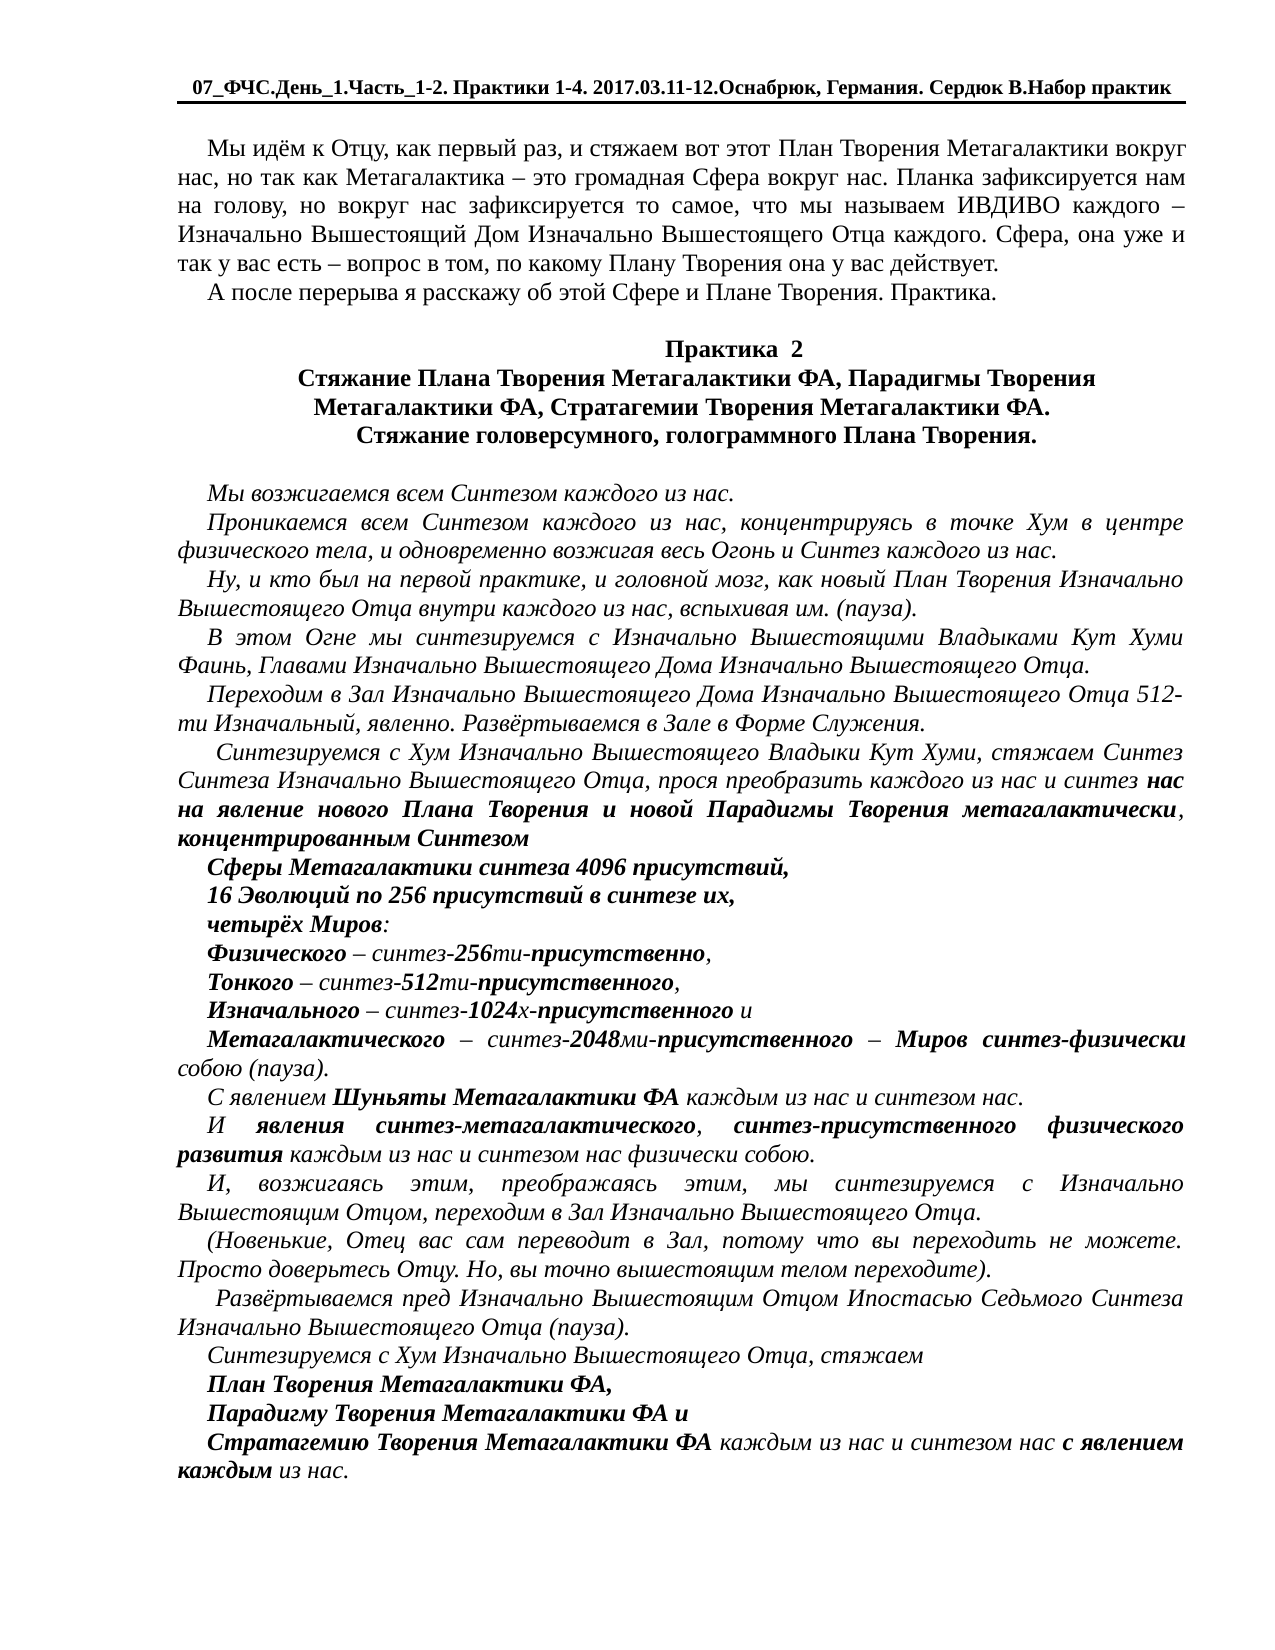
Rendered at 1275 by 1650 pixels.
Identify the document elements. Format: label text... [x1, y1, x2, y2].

text И явления синтез-метагалактического, синтез-присутственного физического развития каждым из нас и синтезом нас физически собою. [177, 1111, 1186, 1168]
text четырёх Миров: [177, 909, 1186, 938]
text Развёртываемся пред Изначально Вышестоящим Отцом Ипостасью Седьмого Синтеза Изначально Вышестоящего Отца (пауза). [177, 1283, 1186, 1341]
text Стратагемию Творения Метагалактики ФА каждым из нас и синтезом нас с явлением каждым из нас. [177, 1427, 1186, 1484]
text Мы возжигаемся всем Синтезом каждого из нас. [177, 478, 1186, 507]
text Парадигму Творения Метагалактики ФА и [177, 1398, 1186, 1427]
list Мы идём к Отцу, как первый раз, и стяжаем вот этот План Творения Метагалактики вокруг нас, но так как Метагалактика – это громадная Сфера вокруг нас. Планка зафиксируется нам на голову, но вокруг нас зафиксируется то самое, что мы называем ИВДИВО каждого – Изначально Вышестоящий Дом Изначально Вышестоящего Отца каждого. Сфера, она уже и так у вас есть – вопрос в том, по какому Плану Творения она у вас действует. [177, 133, 1186, 277]
text Стяжание головерсумного, голограммного Плана Творения. [177, 421, 1186, 449]
text Физического – синтез-256ти-присутственно, [177, 938, 1186, 967]
text С явлением Шуньяты Метагалактики ФА каждым из нас и синтезом нас. [177, 1082, 1186, 1111]
text Ну, и кто был на первой практике, и головной мозг, как новый План Творения Изначально Вышестоящего Отца внутри каждого из нас, вспыхивая им. (пауза). [177, 564, 1186, 622]
text Метагалактического – синтез-2048ми-присутственного – Миров синтез-физически собою (пауза). [177, 1024, 1186, 1082]
list А после перерыва я расскажу об этой Сфере и Плане Творения. Практика. [177, 277, 1186, 306]
text План Творения Метагалактики ФА, [177, 1369, 1186, 1398]
text Сферы Метагалактики синтеза 4096 присутствий, [177, 852, 1186, 881]
list Практика 2 [252, 334, 1186, 363]
text 16 Эволюций по 256 присутствий в синтезе их, [177, 881, 1186, 909]
text Переходим в Зал Изначально Вышестоящего Дома Изначально Вышестоящего Отца 512-ти Изначальный, явленно. Развёртываемся в Зале в Форме Служения. [177, 679, 1186, 737]
text В этом Огне мы синтезируемся с Изначально Вышестоящими Владыками Кут Хуми Фаинь, Главами Изначально Вышестоящего Дома Изначально Вышестоящего Отца. [177, 622, 1186, 679]
text Стяжание Плана Творения Метагалактики ФА, Парадигмы Творения Метагалактики ФА, Стратагемии Творения Метагалактики ФА. [177, 363, 1186, 421]
text Изначального – синтез-1024х-присутственного и [177, 996, 1186, 1024]
text (Новенькие, Отец вас сам переводит в Зал, потому что вы переходить не можете. Просто доверьтесь Отцу. Но, вы точно вышестоящим телом переходите). [177, 1226, 1186, 1283]
text И, возжигаясь этим, преображаясь этим, мы синтезируемся с Изначально Вышестоящим Отцом, переходим в Зал Изначально Вышестоящего Отца. [177, 1168, 1186, 1226]
text Синтезируемся с Хум Изначально Вышестоящего Отца, стяжаем [177, 1341, 1186, 1369]
text Синтезируемся с Хум Изначально Вышестоящего Владыки Кут Хуми, стяжаем Синтез Синтеза Изначально Вышестоящего Отца, прося преобразить каждого из нас и синтез нас на явление нового Плана Творения и новой Парадигмы Творения метагалактически, концентрированным Синтезом [177, 737, 1186, 852]
text Тонкого – синтез-512ти-присутственного, [177, 967, 1186, 996]
text Проникаемся всем Синтезом каждого из нас, концентрируясь в точке Хум в центре физического тела, и одновременно возжигая весь Огонь и Синтез каждого из нас. [177, 507, 1186, 564]
